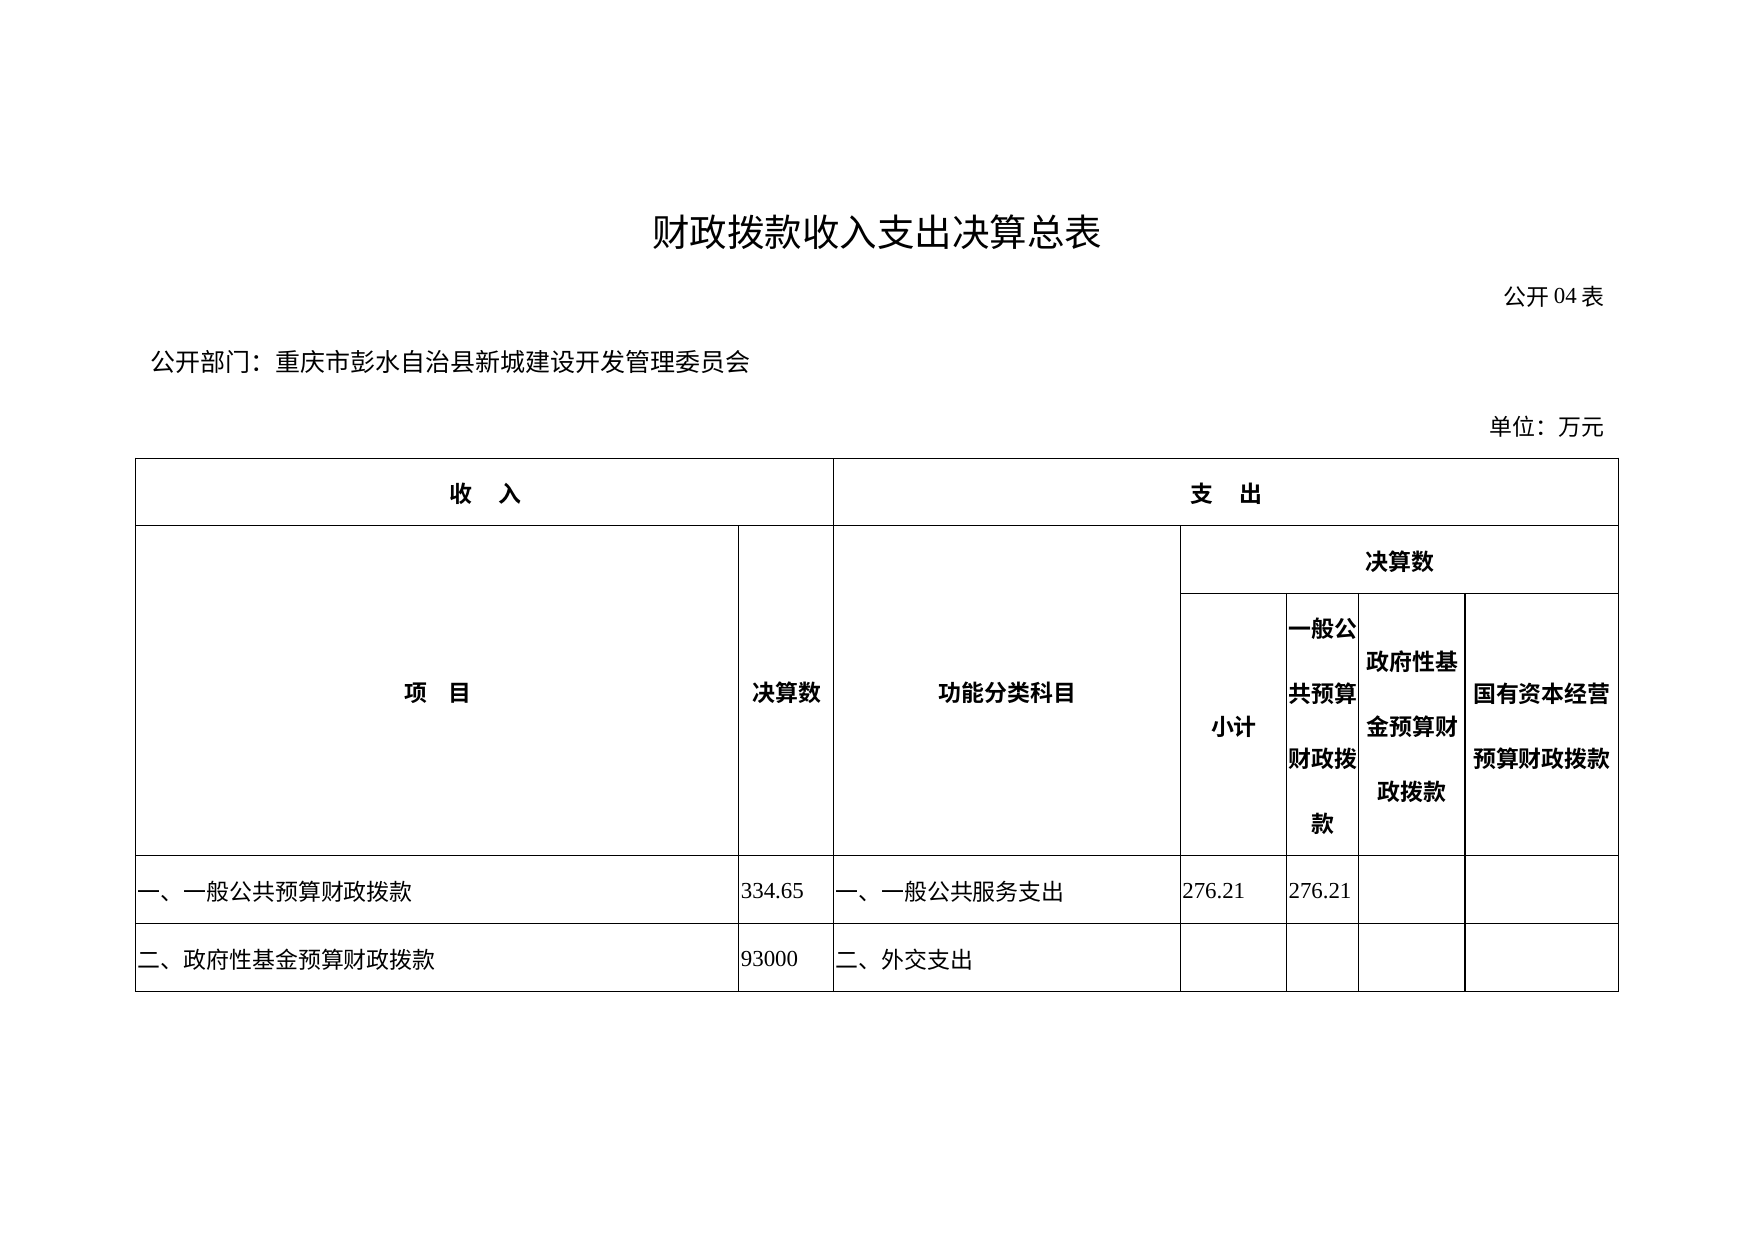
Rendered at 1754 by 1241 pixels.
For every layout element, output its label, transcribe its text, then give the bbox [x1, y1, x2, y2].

table_cell 93000 [739, 924, 833, 991]
table_cell [1359, 924, 1464, 991]
table_cell [1466, 856, 1618, 923]
table_cell 276.21 [1287, 856, 1358, 923]
table_cell 项 目 [136, 526, 738, 855]
table_cell 一般公共预算财政拨款 [1287, 594, 1358, 855]
table_cell 政府性基金预算财政拨款 [1359, 594, 1464, 855]
table_cell 276.21 [1181, 856, 1286, 923]
text 财政拨款收入支出决算总表 [150, 198, 1604, 263]
table_cell [1181, 924, 1286, 991]
table_cell 一、一般公共预算财政拨款 [136, 856, 738, 923]
table_cell [1287, 924, 1358, 991]
table_cell 一、一般公共服务支出 [834, 856, 1180, 923]
table_cell 功能分类科目 [834, 526, 1180, 855]
table_header 支 出 [834, 459, 1618, 525]
table_cell 小计 [1181, 594, 1286, 855]
table_cell 决算数 [1181, 526, 1618, 593]
table_cell 334.65 [739, 856, 833, 923]
text 公开04表 [150, 263, 1604, 328]
table_cell 国有资本经营预算财政拨款 [1466, 594, 1618, 855]
text 单位：万元 [150, 393, 1604, 458]
table_cell 二、外交支出 [834, 924, 1180, 991]
table_cell [1466, 924, 1618, 991]
table_cell [1359, 856, 1464, 923]
table_cell 决算数 [739, 526, 833, 855]
text 公开部门：重庆市彭水自治县新城建设开发管理委员会 [150, 328, 1604, 393]
table_header 收 入 [136, 459, 833, 525]
table_cell 二、政府性基金预算财政拨款 [136, 924, 738, 991]
